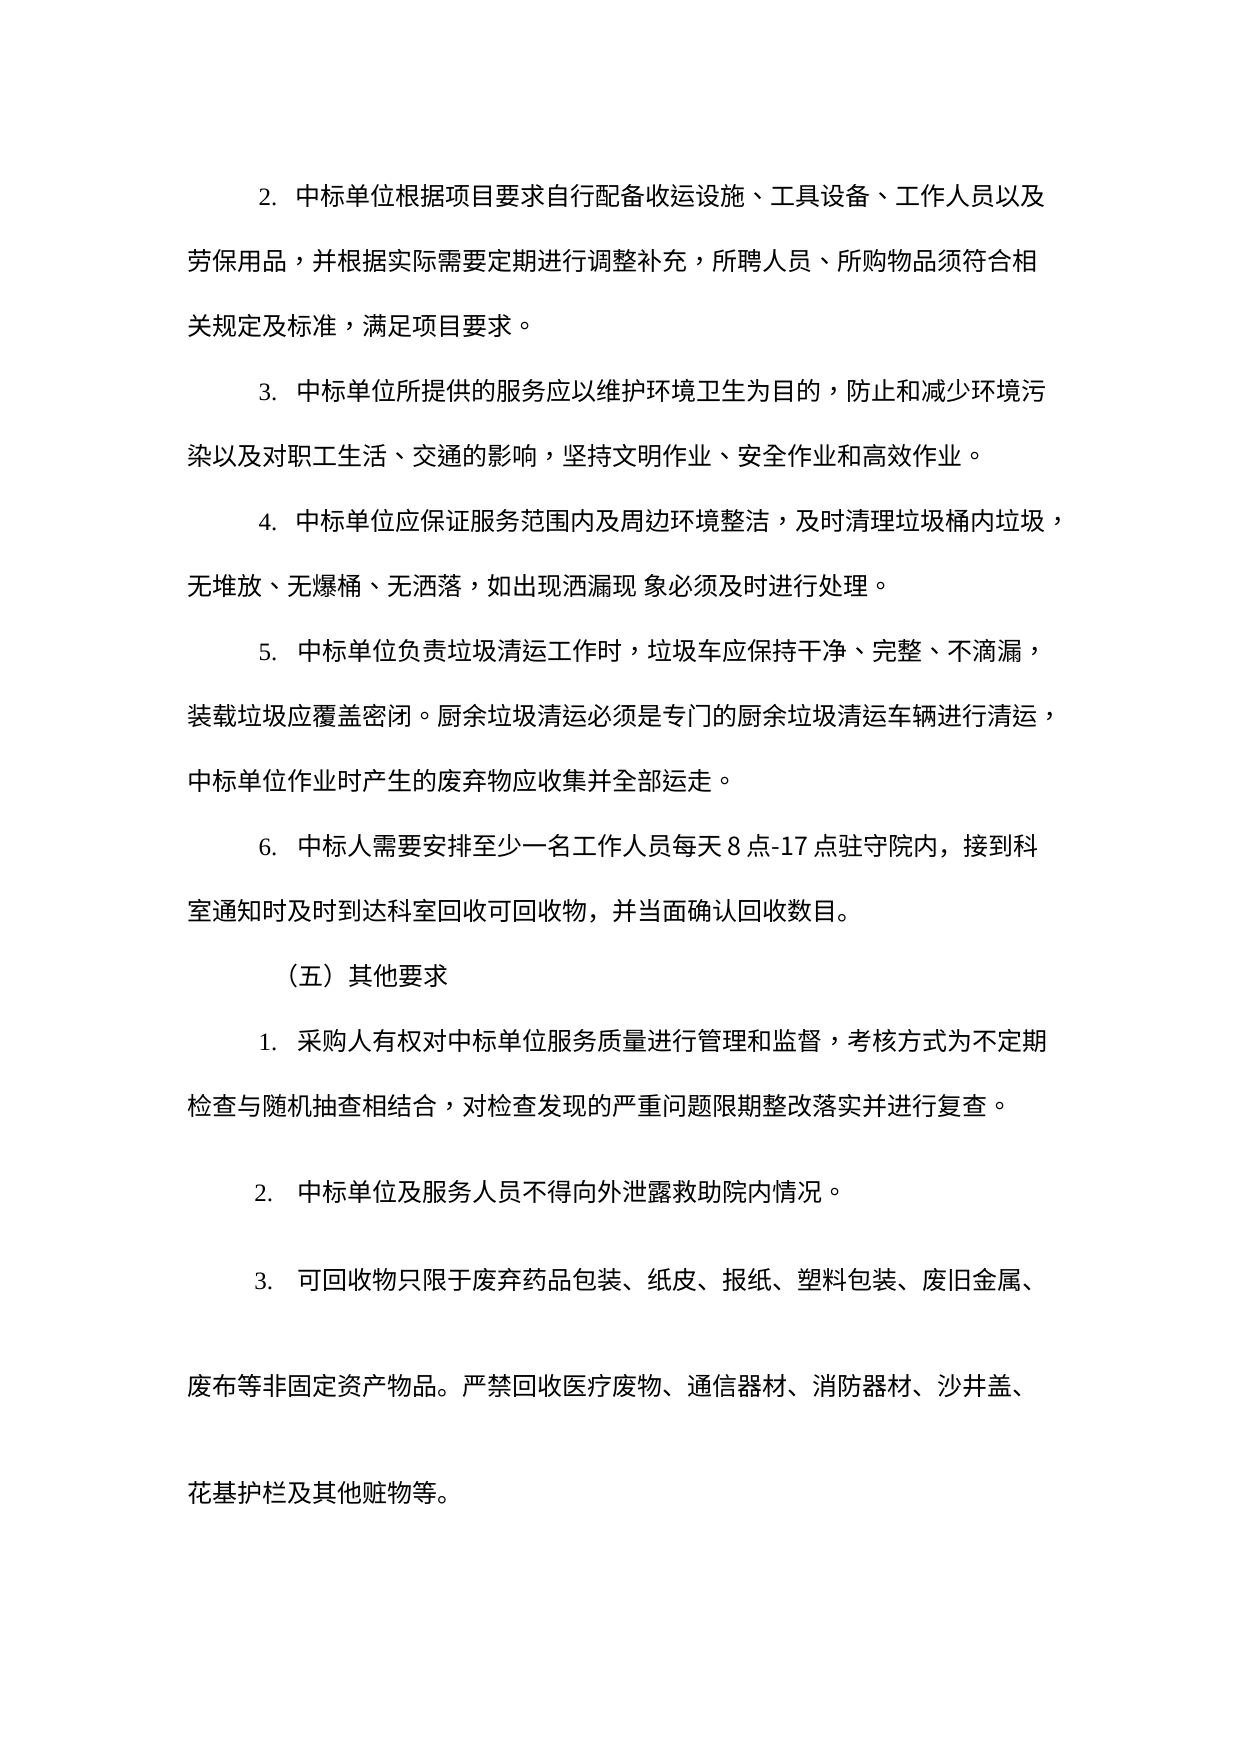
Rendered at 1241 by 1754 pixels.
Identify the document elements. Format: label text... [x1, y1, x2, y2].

list 中标单位根据项目要求自行配备收运设施、工具设备、工作人员以及劳保用品，并根据实际需要定期进行调整补充，所聘人员、所购物品须符合相关规定及标准，满足项目要求。 [187, 162, 1053, 357]
list 采购人有权对中标单位服务质量进行管理和监督，考核方式为不定期检查与随机抽查相结合，对检查发现的严重问题限期整改落实并进行复查。 [187, 1007, 1053, 1137]
text （五）其他要求 [187, 942, 1053, 1007]
list 可回收物只限于废弃药品包装、纸皮、报纸、塑料包装、废旧金属、废布等非固定资产物品。严禁回收医疗废物、通信器材、消防器材、沙井盖、花基护栏及其他赃物等。 [187, 1246, 1053, 1524]
list 中标单位负责垃圾清运工作时，垃圾车应保持干净、完整、不滴漏，装载垃圾应覆盖密闭。厨余垃圾清运必须是专门的厨余垃圾清运车辆进行清运，中标单位作业时产生的废弃物应收集并全部运走。 [187, 617, 1053, 812]
list 中标单位及服务人员不得向外泄露救助院内情况。 [187, 1158, 1053, 1223]
list 中标单位应保证服务范围内及周边环境整洁，及时清理垃圾桶内垃圾，无堆放、无爆桶、无洒落，如出现洒漏现 象必须及时进行处理。 [187, 487, 1053, 617]
list 中标人需要安排至少一名工作人员每天8点-17点驻守院内，接到科室通知时及时到达科室回收可回收物，并当面确认回收数目。 [187, 812, 1053, 942]
list 中标单位所提供的服务应以维护环境卫生为目的，防止和减少环境污染以及对职工生活、交通的影响，坚持文明作业、安全作业和高效作业。 [187, 357, 1053, 487]
